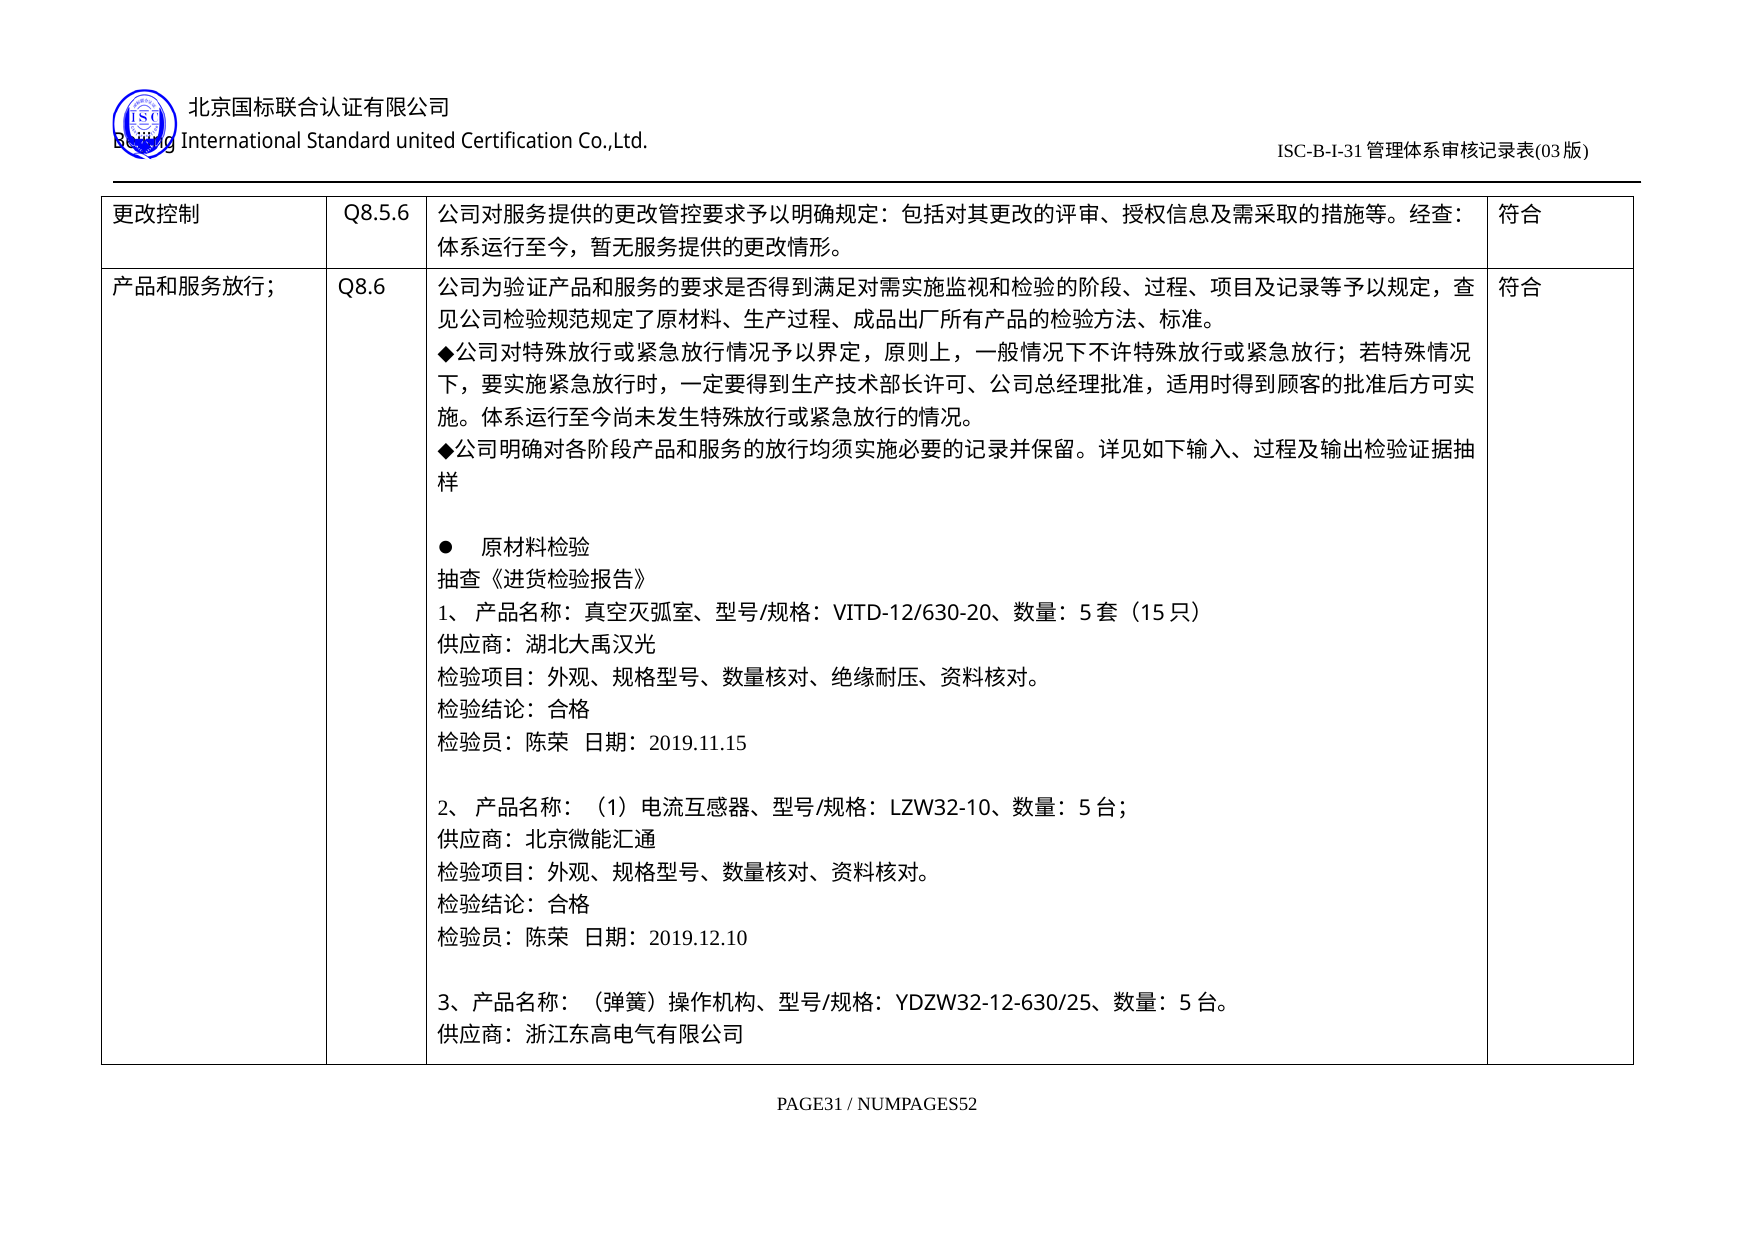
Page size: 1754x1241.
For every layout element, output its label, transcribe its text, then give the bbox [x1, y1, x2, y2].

table_cell 更改控制 [102, 197, 326, 268]
table_cell 符合 [1488, 269, 1633, 1064]
table_cell 公司对服务提供的更改管控要求予以明确规定：包括对其更改的评审、授权信息及需采取的措施等。经查：体系运行至今，暂无服务提供的更改情形。 [427, 197, 1487, 268]
picture [112, 89, 180, 158]
table_cell 产品和服务放行； [102, 269, 326, 1064]
table_cell Q8.5.6 [327, 197, 426, 268]
table_cell 符合 [1488, 197, 1633, 268]
table_cell Q8.6 [327, 269, 426, 1064]
